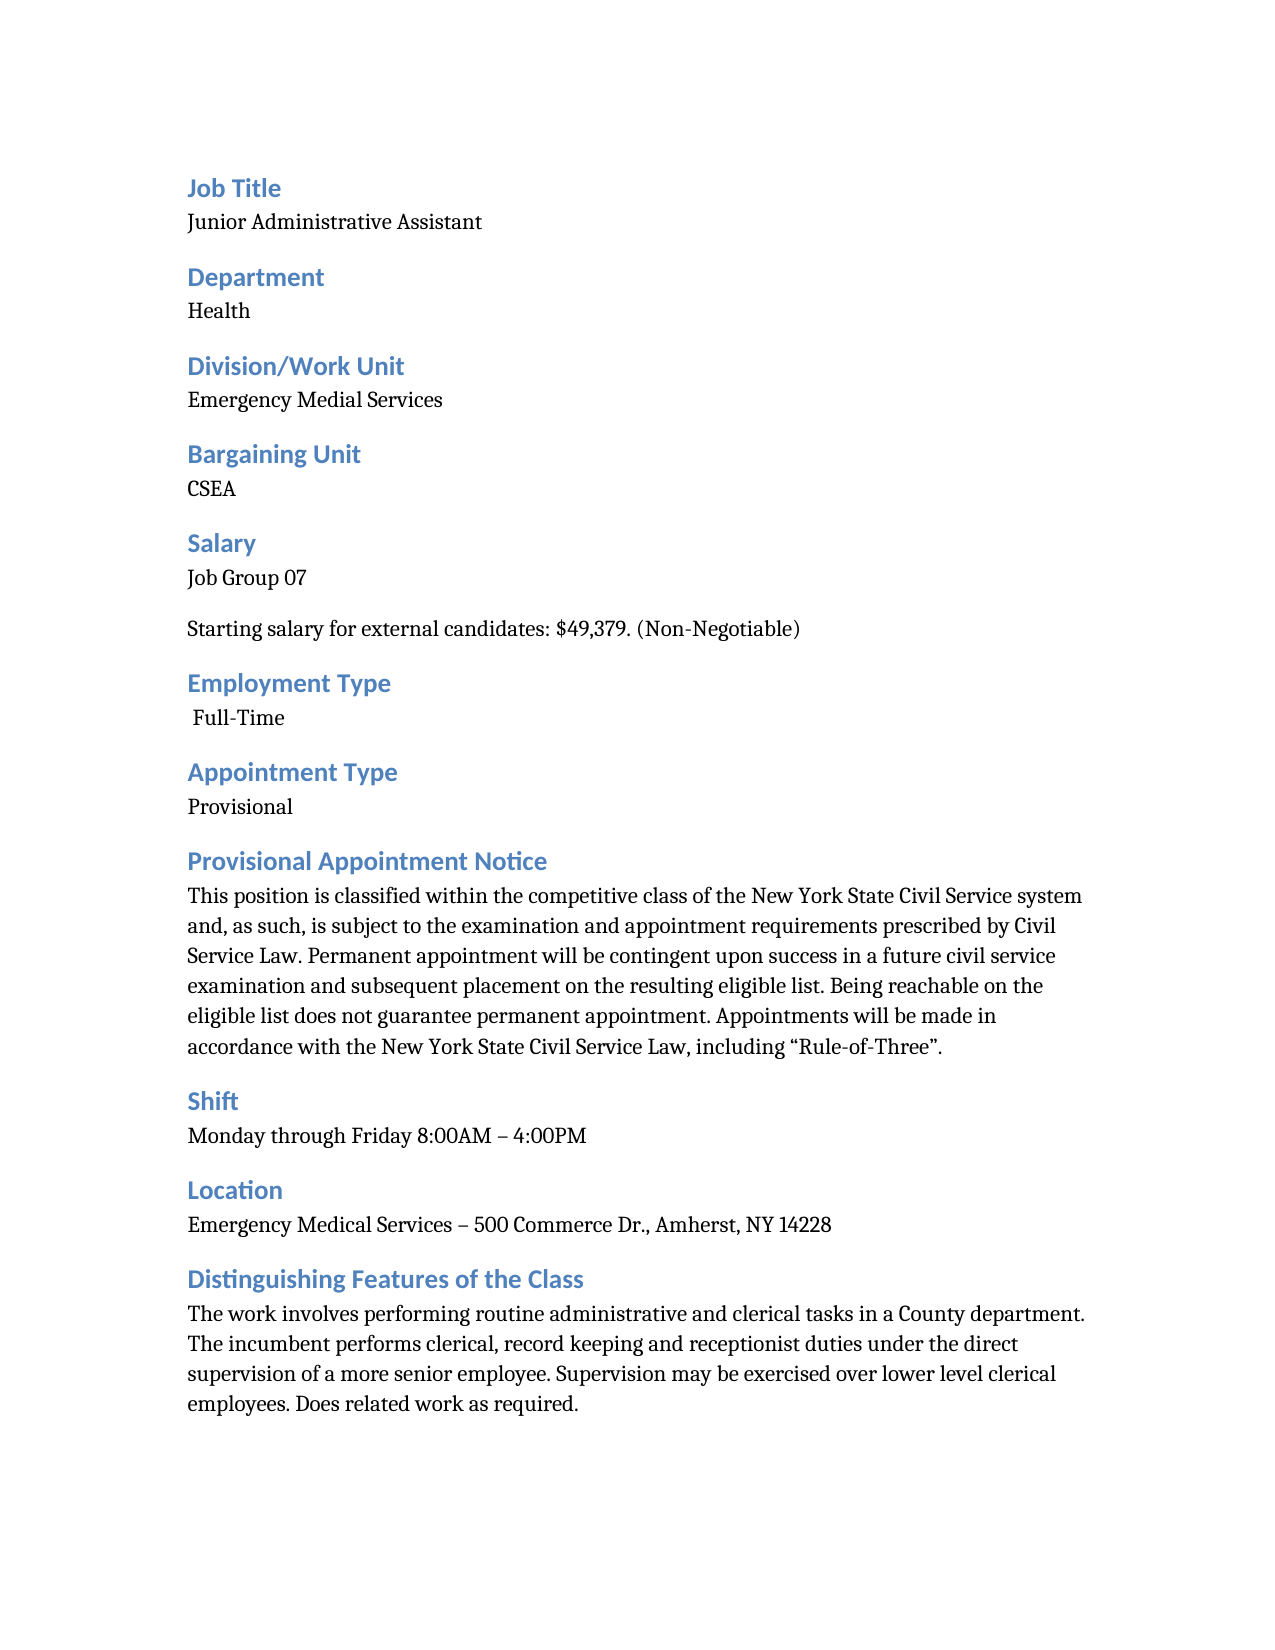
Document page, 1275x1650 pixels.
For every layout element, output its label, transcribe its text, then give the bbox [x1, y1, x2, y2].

subtitle Division/Work Unit [187, 349, 1087, 382]
subtitle Shift [187, 1084, 1087, 1118]
subtitle Distinguishing Features of the Class [187, 1262, 1087, 1296]
text Provisional [187, 793, 1087, 820]
subtitle Employment Type [187, 667, 1087, 700]
subtitle Department [187, 260, 1087, 293]
text This position is classified within the competitive class of the New York State Civil Service system and, as such, is subject to the examination and appointment requirements prescribed by Civil Service Law. Permanent appointment will be contingent upon success in a future civil service examination and subsequent placement on the resulting eligible list. Being reachable on the eligible list does not guarantee permanent appointment. Appointments will be made in accordance with the New York State Civil Service Law, including “Rule-of-Three”. [187, 882, 1087, 1060]
text The work involves performing routine administrative and clerical tasks in a County department. The incumbent performs clerical, record keeping and receptionist duties under the direct supervision of a more senior employee. Supervision may be exercised over lower level clerical employees. Does related work as required. [187, 1300, 1087, 1417]
text CSEA [187, 476, 1087, 502]
text Emergency Medical Services – 500 Commerce Dr., Amherst, NY 14228 [187, 1211, 1087, 1238]
text Emergency Medial Services [187, 387, 1087, 413]
subtitle Salary [187, 527, 1087, 560]
text Health [187, 298, 1087, 324]
subtitle Appointment Type [187, 756, 1087, 789]
text Starting salary for external candidates: $49,379. (Non-Negotiable) [187, 616, 1087, 642]
subtitle Location [187, 1173, 1087, 1207]
text Full-Time [187, 704, 1087, 731]
text Monday through Friday 8:00AM – 4:00PM [187, 1122, 1087, 1149]
text Junior Administrative Assistant [187, 209, 1087, 235]
text Job Group 07 [187, 564, 1087, 591]
subtitle Job Title [187, 171, 1087, 204]
subtitle Provisional Appointment Notice [187, 844, 1087, 878]
subtitle Bargaining Unit [187, 438, 1087, 471]
